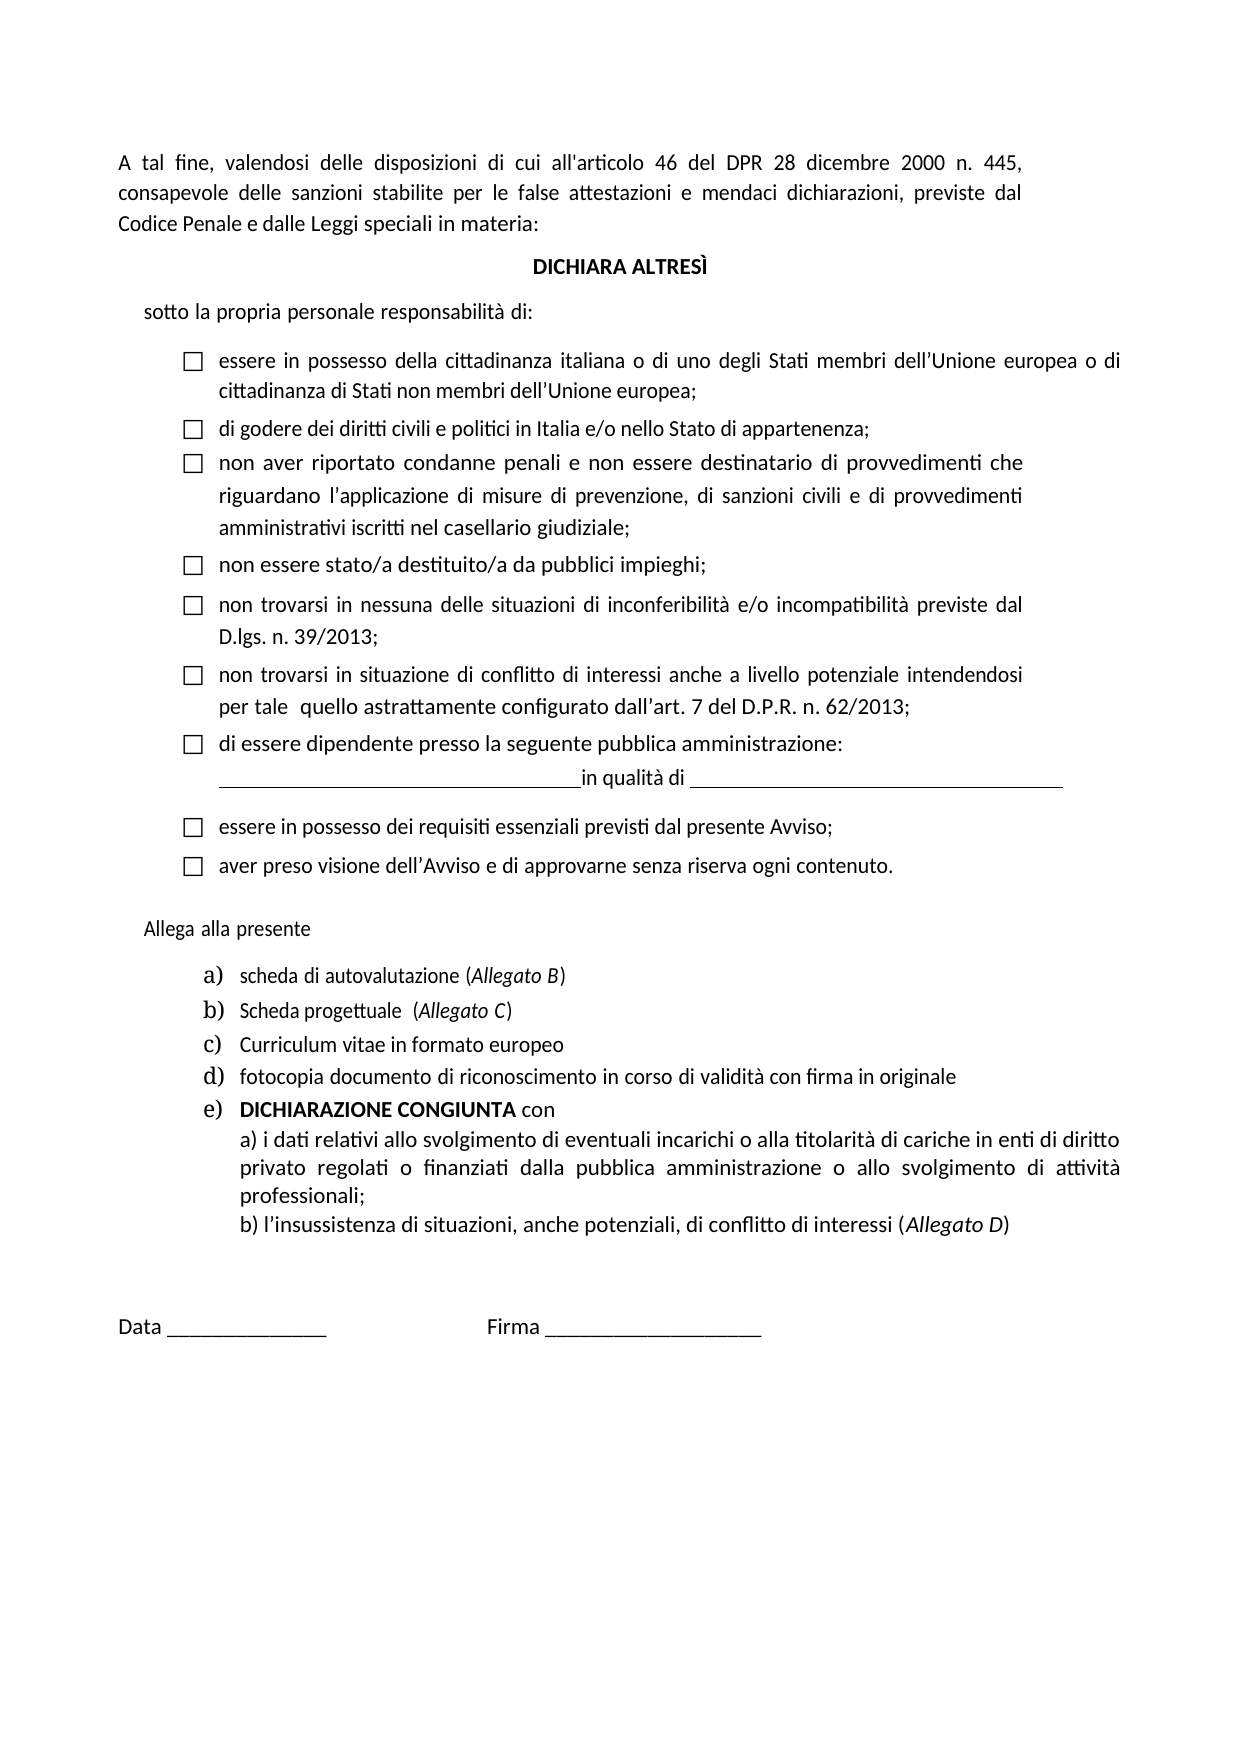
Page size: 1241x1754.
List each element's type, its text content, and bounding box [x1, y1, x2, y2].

list DICHIARAZIONE CONGIUNTA con [203, 1093, 1122, 1124]
text sotto la propria personale responsabilità di: [143, 297, 1122, 325]
list aver preso visione dell’Avviso e di approvarne senza riserva ogni contenuto. [181, 847, 1122, 881]
text DICHIARA ALTRESÌ [118, 252, 1122, 280]
list non trovarsi in nessuna delle situazioni di inconferibilità e/o incompatibilità previste dal D.lgs. n. 39/2013; [181, 585, 1023, 650]
list essere in possesso dei requisiti essenziali previsti dal presente Avviso; [181, 807, 1122, 841]
text Allega alla presente [143, 914, 1122, 943]
list b) l’insussistenza di situazioni, anche potenziali, di conflitto di interessi (Allegato D) [239, 1210, 1122, 1238]
list scheda di autovalutazione (Allegato B) [203, 959, 1122, 991]
list di godere dei diritti civili e politici in Italia e/o nello Stato di appartenenza; [181, 409, 1122, 443]
list non aver riportato condanne penali e non essere destinatario di provvedimenti che riguardano l’applicazione di misure di prevenzione, di sanzioni civili e di provvedimenti amministrativi iscritti nel casellario giudiziale; [181, 444, 1023, 541]
list Scheda progettuale (Allegato C) [203, 993, 1122, 1025]
text in qualità di [218, 763, 1122, 791]
text A tal fine, valendosi delle disposizioni di cui all'articolo 46 del DPR 28 dicembre 2000 n. 445, consapevole delle sanzioni stabilite per le false attestazioni e mendaci dichiarazioni, previste dal Codice Penale e dalle Leggi speciali in materia: [118, 148, 1023, 237]
list Curriculum vitae in formato europeo [203, 1028, 1122, 1059]
list essere in possesso della cittadinanza italiana o di uno degli Stati membri dell’Unione europea o di cittadinanza di Stati non membri dell’Unione europea; [181, 342, 1122, 404]
list fotocopia documento di riconoscimento in corso di validità con firma in originale [203, 1060, 1122, 1091]
text Data ______________ Firma ___________________ [118, 1312, 1122, 1340]
list non essere stato/a destituito/a da pubblici impieghi; [181, 546, 1122, 580]
list di essere dipendente presso la seguente pubblica amministrazione: [181, 725, 1122, 759]
list non trovarsi in situazione di conflitto di interessi anche a livello potenziale intendendosi per tale quello astrattamente configurato dall’art. 7 del D.P.R. n. 62/2013; [181, 655, 1023, 720]
list a) i dati relativi allo svolgimento di eventuali incarichi o alla titolarità di cariche in enti di diritto privato regolati o finanziati dalla pubblica amministrazione o allo svolgimento di attività professionali; [239, 1125, 1122, 1209]
